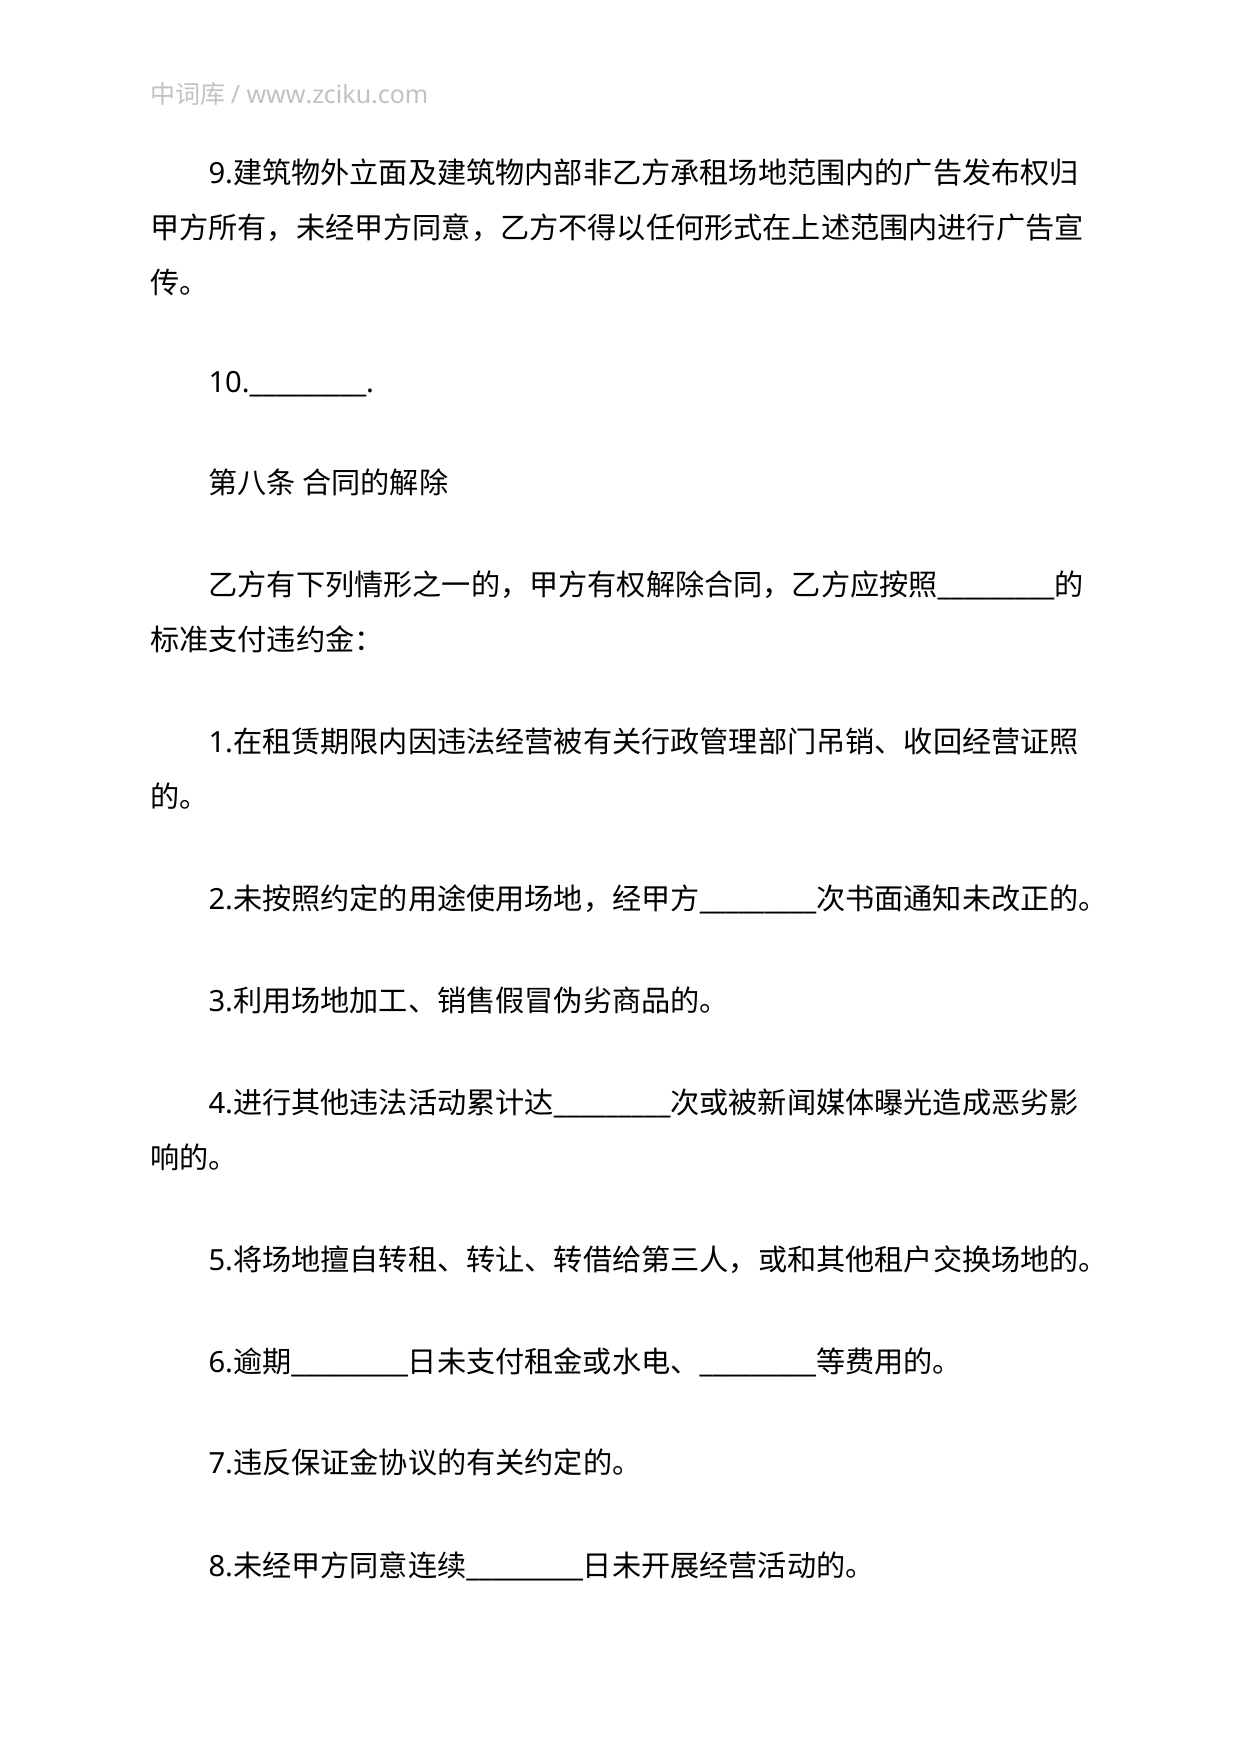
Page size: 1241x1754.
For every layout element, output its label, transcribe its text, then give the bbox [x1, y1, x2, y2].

text 6.逾期_________日未支付租金或水电、_________等费用的。 [150, 1338, 1090, 1381]
text 8.未经甲方同意连续_________日未开展经营活动的。 [150, 1542, 1090, 1584]
text 7.违反保证金协议的有关约定的。 [150, 1440, 1090, 1482]
text 1.在租赁期限内因违法经营被有关行政管理部门吊销、收回经营证照的。 [150, 719, 1090, 816]
text 2.未按照约定的用途使用场地，经甲方_________次书面通知未改正的。 [150, 875, 1090, 918]
text 4.进行其他违法活动累计达_________次或被新闻媒体曝光造成恶劣影响的。 [150, 1079, 1090, 1177]
text 3.利用场地加工、销售假冒伪劣商品的。 [150, 977, 1090, 1020]
text 乙方有下列情形之一的，甲方有权解除合同，乙方应按照_________的标准支付违约金： [150, 562, 1090, 659]
text 第八条 合同的解除 [150, 460, 1090, 502]
text 5.将场地擅自转租、转让、转借给第三人，或和其他租户交换场地的。 [150, 1236, 1090, 1278]
text 10._________. [150, 362, 1090, 401]
text 9.建筑物外立面及建筑物内部非乙方承租场地范围内的广告发布权归甲方所有，未经甲方同意，乙方不得以任何形式在上述范围内进行广告宣传。 [150, 150, 1090, 302]
